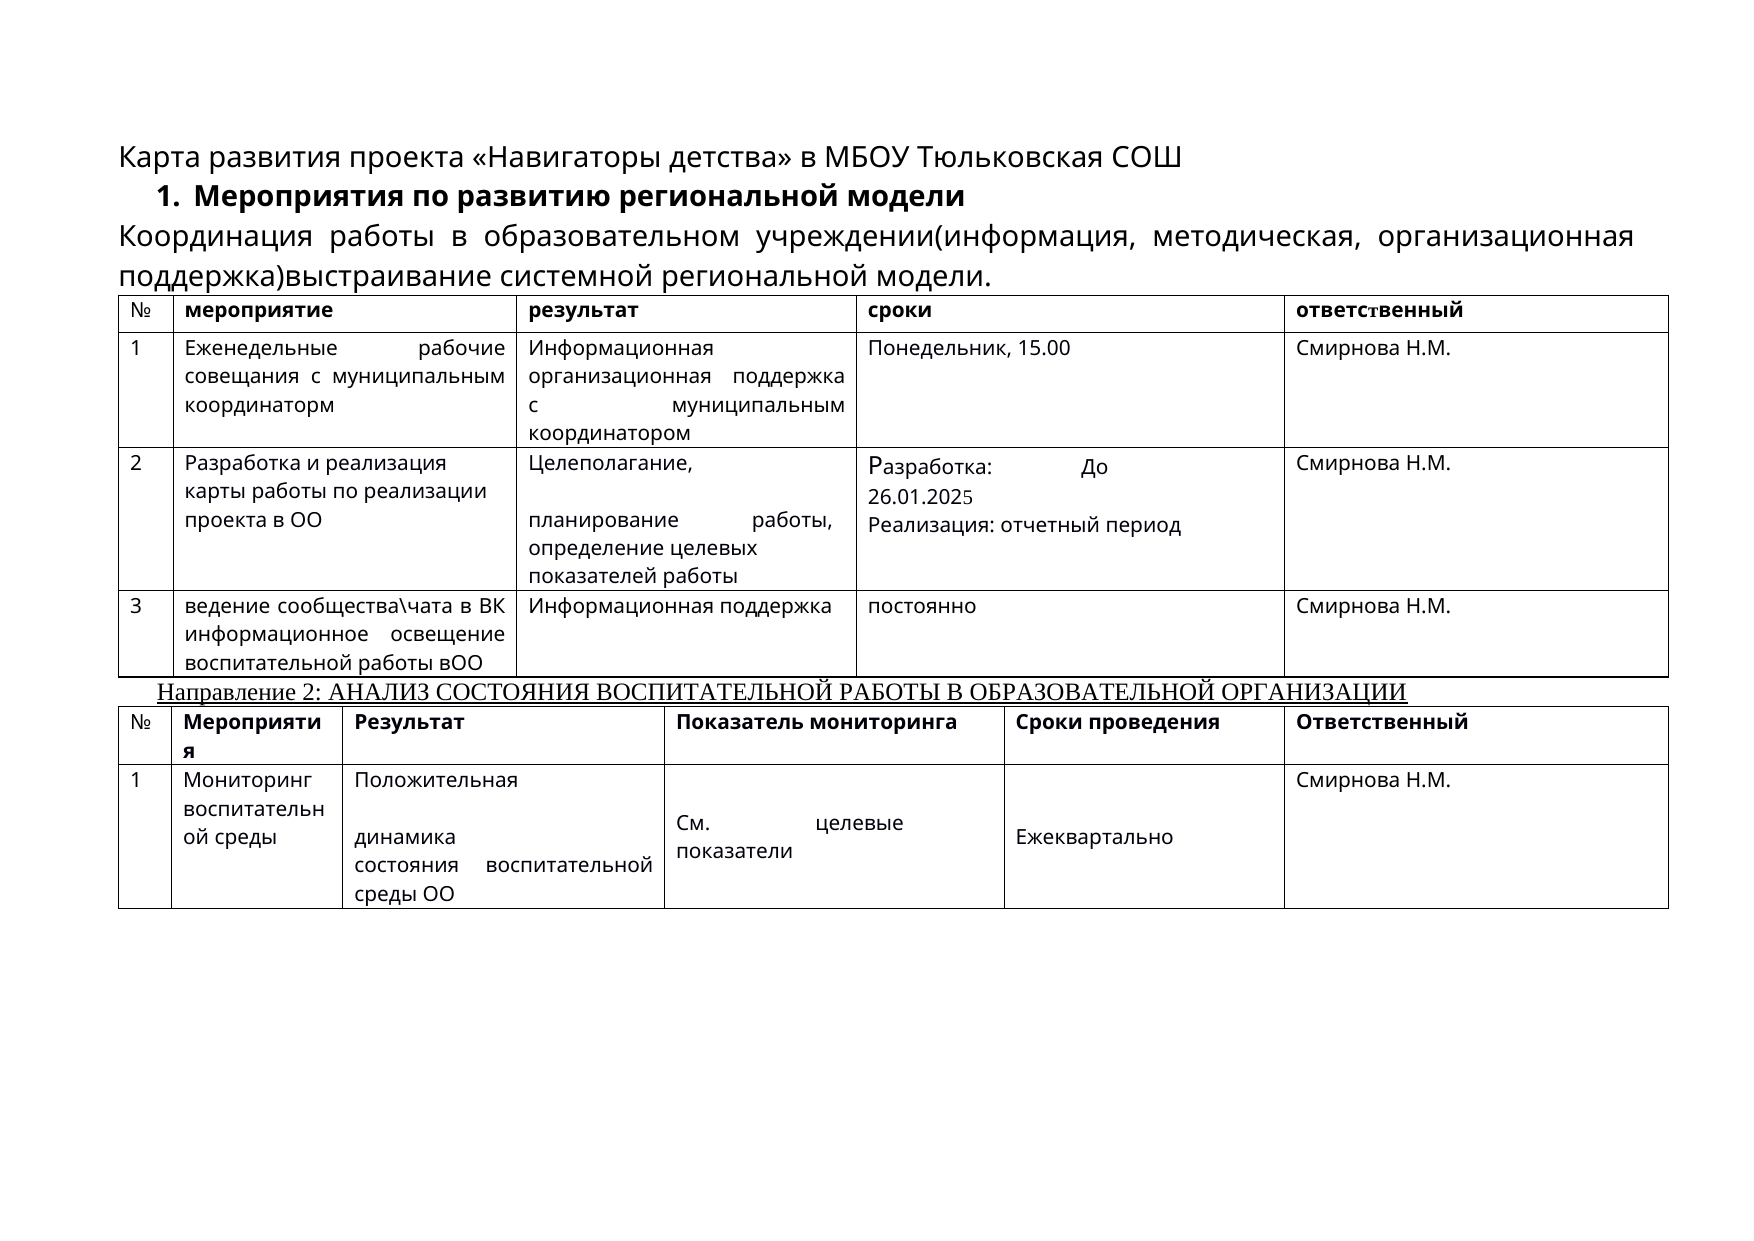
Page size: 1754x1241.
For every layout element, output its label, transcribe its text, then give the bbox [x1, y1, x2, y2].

table_cell Положительная динамика состояния воспитательной среды ОО [343, 765, 664, 907]
table_cell постоянно [857, 591, 1284, 676]
table_cell Смирнова Н.М. [1285, 591, 1668, 676]
table_cell См. целевые показатели [665, 765, 1004, 907]
table_cell Информационная организационная поддержка с муниципальным координатором [517, 333, 856, 447]
list Мероприятия по развитию региональной модели [156, 176, 1636, 215]
table_header Показатель мониторинга [665, 707, 1004, 764]
table_cell Еженедельные рабочие совещания с муниципальным координаторм [174, 333, 516, 447]
table_cell ведение сообщества\чата в ВК информационное освещение воспитательной работы вОО [174, 591, 516, 676]
table_header ответственный [1285, 296, 1668, 332]
table_cell 1 [119, 333, 173, 447]
table_cell 2 [119, 448, 173, 590]
table_cell 3 [119, 591, 173, 676]
table_cell 1 [119, 765, 171, 907]
text Карта развития проекта «Навигаторы детства» в МБОУ Тюльковская СОШ [118, 136, 1636, 176]
text Координация работы в образовательном учреждении(информация, методическая, организационная поддержка)выстраивание системной региональной модели. [118, 215, 1636, 294]
table_header № [119, 296, 173, 332]
table_cell Смирнова Н.М. [1285, 765, 1668, 907]
table_cell Мониторинг воспитательной среды [172, 765, 342, 907]
table_header № [119, 707, 171, 764]
table_cell Понедельник, 15.00 [857, 333, 1284, 447]
table_cell Информационная поддержка [517, 591, 856, 676]
table_header мероприятие [174, 296, 516, 332]
table_header Ответственный [1285, 707, 1668, 764]
table_cell Ежеквартально [1005, 765, 1284, 907]
table_header Мероприятия [172, 707, 342, 764]
table_cell Разработка: До 26.01.2025 Реализация: отчетный период [857, 448, 1284, 590]
table_cell Разработка и реализация карты работы по реализации проекта в ОО [174, 448, 516, 590]
table_header сроки [857, 296, 1284, 332]
table_header Сроки проведения [1005, 707, 1284, 764]
table_cell Смирнова Н.М. [1285, 333, 1668, 447]
table_cell Целеполагание, планирование работы, определение целевых показателей работы [517, 448, 856, 590]
table_header Результат [343, 707, 664, 764]
text Направление 2: АНАЛИЗ СОСТОЯНИЯ ВОСПИТАТЕЛЬНОЙ РАБОТЫ В ОБРАЗОВАТЕЛЬНОЙ ОРГАНИЗАЦИИ [157, 678, 1636, 706]
table_cell Смирнова Н.М. [1285, 448, 1668, 590]
table_header результат [517, 296, 856, 332]
